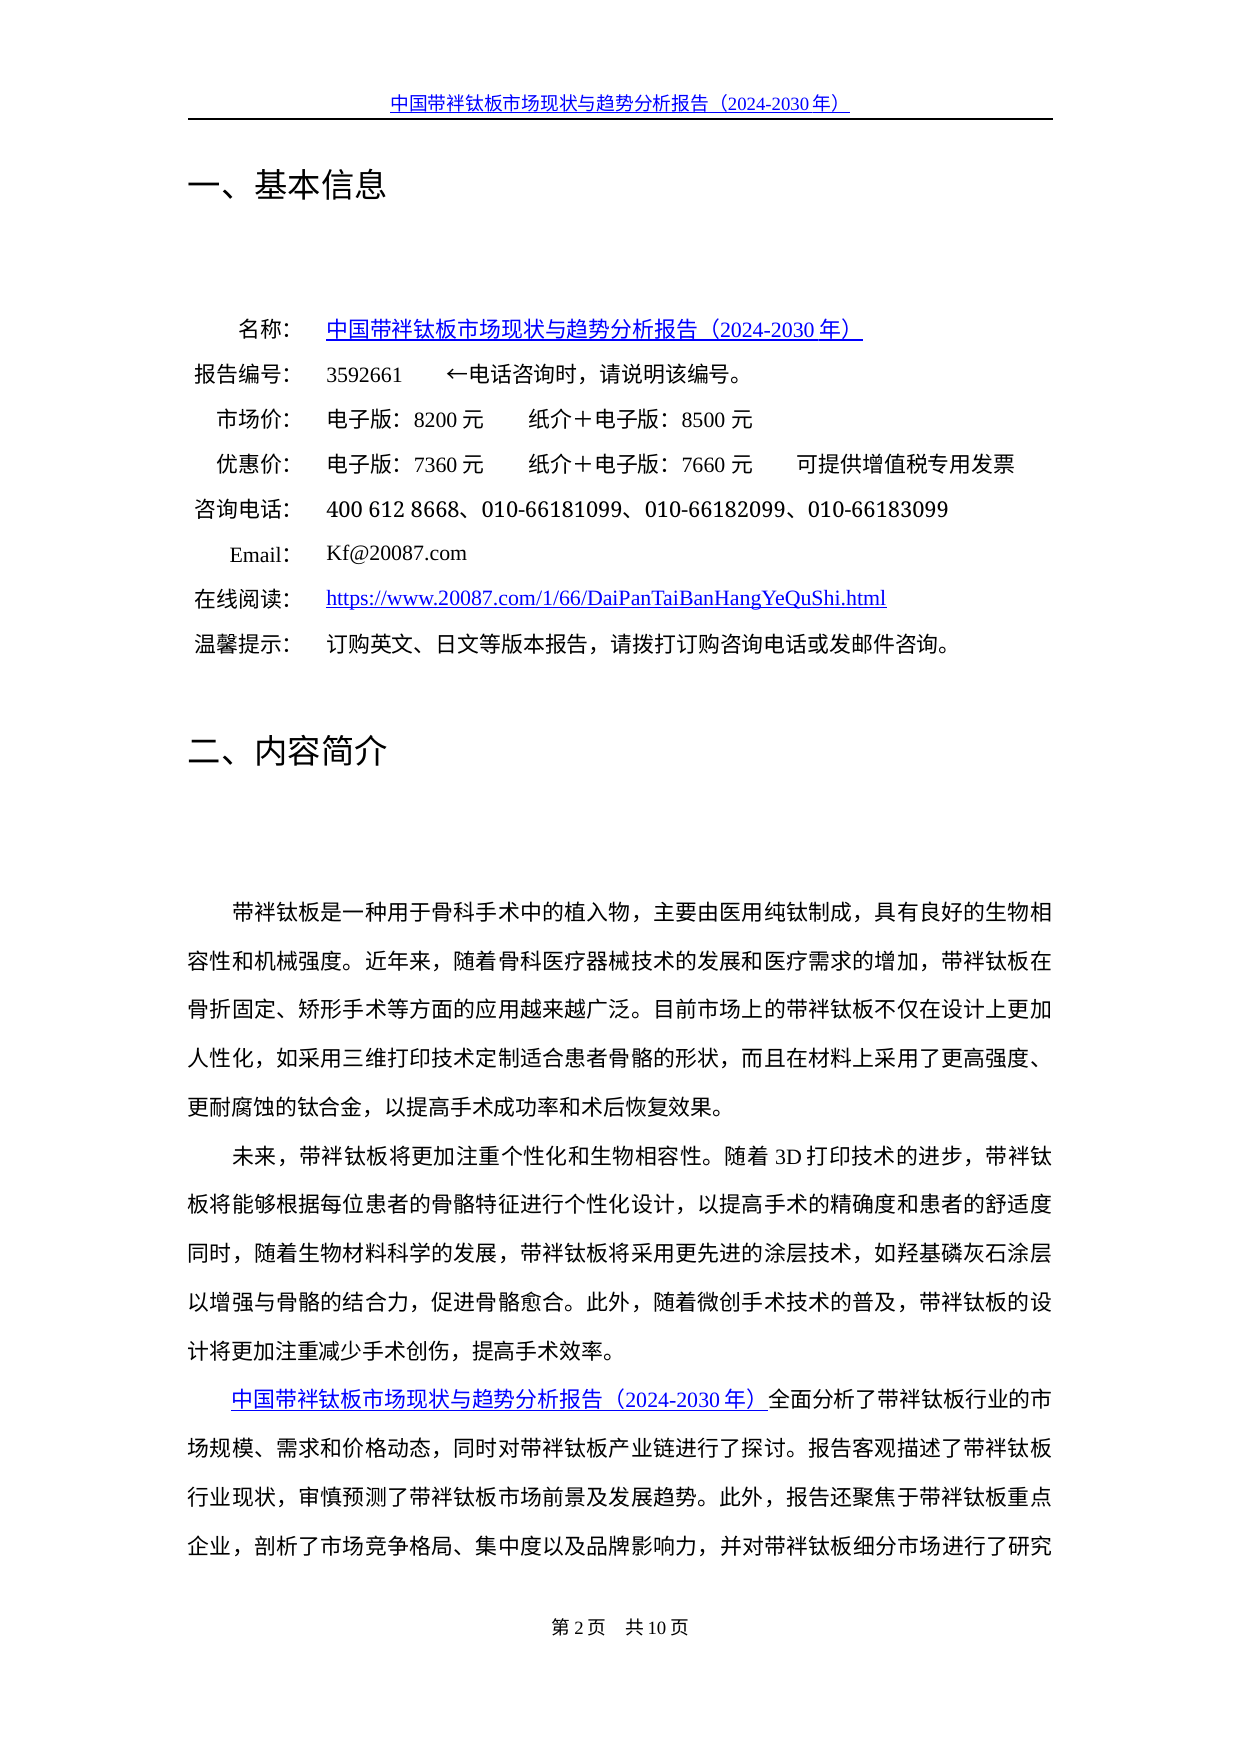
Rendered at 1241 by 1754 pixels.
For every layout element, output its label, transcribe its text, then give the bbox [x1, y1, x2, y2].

table_cell 电子版：8200 元 纸介＋电子版：8500 元 [315, 402, 1073, 447]
table_cell Email： [167, 537, 315, 582]
table_cell 订购英文、日文等版本报告，请拨打订购咨询电话或发邮件咨询。 [315, 627, 1073, 672]
table_cell 400 612 8668、010-66181099、010-66182099、010-66183099 [315, 492, 1073, 537]
table_cell 电子版：7360 元 纸介＋电子版：7660 元 可提供增值税专用发票 [315, 447, 1073, 492]
table_header 中国带袢钛板市场现状与趋势分析报告（2024-2030年） [315, 312, 1073, 357]
table_cell 优惠价： [167, 447, 315, 492]
table_cell 3592661 ←电话咨询时，请说明该编号。 [315, 357, 1073, 402]
table_cell 在线阅读： [167, 582, 315, 627]
table_header 名称： [167, 312, 315, 357]
title 一、基本信息 [187, 150, 1053, 215]
table_cell [315, 582, 1073, 627]
table_cell 温馨提示： [167, 627, 315, 672]
table_cell 市场价： [167, 402, 315, 447]
table_cell Kf@20087.com [315, 537, 1073, 582]
table_cell 咨询电话： [167, 492, 315, 537]
title 二、内容简介 [187, 717, 1053, 782]
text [187, 894, 1053, 1561]
table_cell 报告编号： [167, 357, 315, 402]
